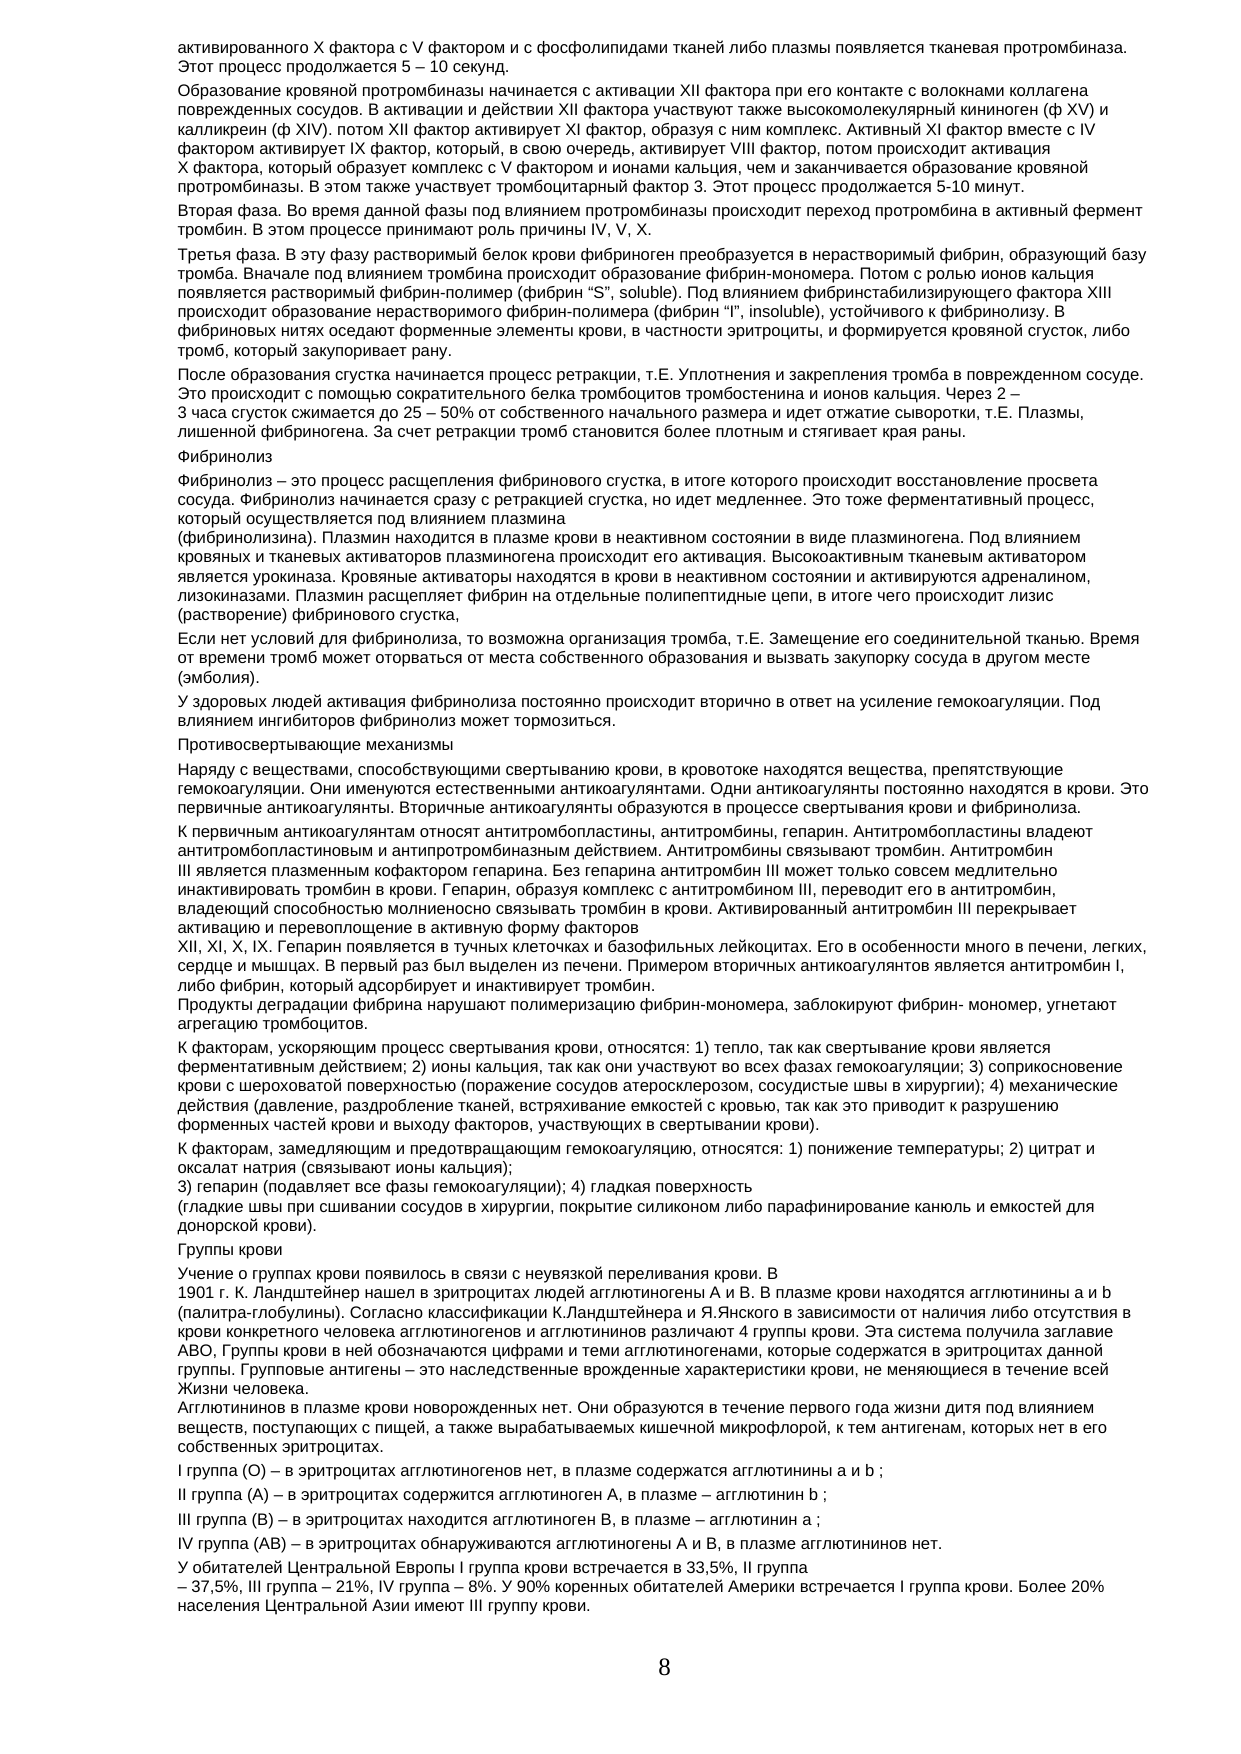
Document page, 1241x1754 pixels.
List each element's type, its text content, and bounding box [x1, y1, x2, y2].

text Вторая фаза. Во время данной фазы под влиянием протромбиназы происходит переход протромбина в активный фермент тромбин. В этом процессе принимают роль причины IV, V, X. [177, 201, 1152, 239]
text Противосвертывающие механизмы [177, 735, 1152, 754]
text Фибринолиз – это процесс расщепления фибринового сгустка, в итоге которого происходит восстановление просвета сосуда. Фибринолиз начинается сразу с ретракцией сгустка, но идет медленнее. Это тоже ферментативный процесс, который осуществляется под влиянием плазмина (фибринолизина). Плазмин находится в плазме крови в неактивном состоянии в виде плазминогена. Под влиянием кровяных и тканевых активаторов плазминогена происходит его активация. Высокоактивным тканевым активатором является урокиназа. Кровяные активаторы находятся в крови в неактивном состоянии и активируются адреналином, лизокиназами. Плазмин расщепляет фибрин на отдельные полипептидные цепи, в итоге чего происходит лизис (растворение) фибринового сгустка, [177, 471, 1152, 624]
text Фибринолиз [177, 446, 1152, 466]
text К первичным антикоагулянтам относят антитромбопластины, антитромбины, гепарин. Антитромбопластины владеют антитромбопластиновым и антипротромбиназным действием. Антитромбины связывают тромбин. Антитромбин III является плазменным кофактором гепарина. Без гепарина антитромбин III может только совсем медлительно инактивировать тромбин в крови. Гепарин, образуя комплекс с антитромбином III, переводит его в антитромбин, владеющий способностью молниеносно связывать тромбин в крови. Активированный антитромбин III перекрывает активацию и перевоплощение в активную форму факторов XII, XI, X, IX. Гепарин появляется в тучных клеточках и базофильных лейкоцитах. Его в особенности много в печени, легких, сердце и мышцах. В первый раз был выделен из печени. Примером вторичных антикоагулянтов является антитромбин I, либо фибрин, который адсорбирует и инактивирует тромбин. Продукты деградации фибрина нарушают полимеризацию фибрин-мономера, заблокируют фибрин- мономер, угнетают агрегацию тромбоцитов. [177, 822, 1152, 1033]
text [177, 37, 1152, 76]
text Третья фаза. В эту фазу растворимый белок крови фибриноген преобразуется в нерастворимый фибрин, образующий базу тромба. Вначале под влиянием тромбина происходит образование фибрин-мономера. Потом с ролью ионов кальция появляется растворимый фибрин-полимер (фибрин “S”, soluble). Под влиянием фибринстабилизирующего фактора XIII происходит образование нерастворимого фибрин-полимера (фибрин “I”, insoluble), устойчивого к фибринолизу. В фибриновых нитях оседают форменные элементы крови, в частности эритроциты, и формируется кровяной сгусток, либо тромб, который закупоривает рану. [177, 244, 1152, 359]
text У здоровых людей активация фибринолиза постоянно происходит вторично в ответ на усиление гемокоагуляции. Под влиянием ингибиторов фибринолиз может тормозиться. [177, 692, 1152, 730]
text III группа (В) – в эритроцитах находится агглютиноген В, в плазме – агглютинин a ; [177, 1509, 1152, 1528]
text IV группа (АВ) – в эритроцитах обнаруживаются агглютиногены А и В, в плазме агглютининов нет. [177, 1534, 1152, 1553]
text I группа (О) – в эритроцитах агглютиногенов нет, в плазме содержатся агглютинины a и b ; [177, 1461, 1152, 1480]
text Образование кровяной протромбиназы начинается с активации XII фактора при его контакте с волокнами коллагена поврежденных сосудов. В активации и действии XII фактора участвуют также высокомолекулярный кининоген (ф XV) и калликреин (ф XIV). потом XII фактор активирует XI фактор, образуя с ним комплекс. Активный XI фактор вместе с IV фактором активирует IX фактор, который, в свою очередь, активирует VIII фактор, потом происходит активация X фактора, который образует комплекс с V фактором и ионами кальция, чем и заканчивается образование кровяной протромбиназы. В этом также участвует тромбоцитарный фактор 3. Этот процесс продолжается 5-10 минут. [177, 81, 1152, 196]
text II группа (А) – в эритроцитах содержится агглютиноген А, в плазме – агглютинин b ; [177, 1485, 1152, 1504]
text Наряду с веществами, способствующими свертыванию крови, в кровотоке находятся вещества, препятствующие гемокоагуляции. Они именуются естественными антикоагулянтами. Одни антикоагулянты постоянно находятся в крови. Это первичные антикоагулянты. Вторичные антикоагулянты образуются в процессе свертывания крови и фибринолиза. [177, 759, 1152, 817]
text К факторам, ускоряющим процесс свертывания крови, относятся: 1) тепло, так как свертывание крови является ферментативным действием; 2) ионы кальция, так как они участвуют во всех фазах гемокоагуляции; 3) соприкосновение крови с шероховатой поверхностью (поражение сосудов атеросклерозом, сосудистые швы в хирургии); 4) механические действия (давление, раздробление тканей, встряхивание емкостей с кровью, так как это приводит к разрушению форменных частей крови и выходу факторов, участвующих в свертывании крови). [177, 1038, 1152, 1134]
text Если нет условий для фибринолиза, то возможна организация тромба, т.Е. Замещение его соединительной тканью. Время от времени тромб может оторваться от места собственного образования и вызвать закупорку сосуда в другом месте (эмболия). [177, 629, 1152, 687]
text После образования сгустка начинается процесс ретракции, т.Е. Уплотнения и закрепления тромба в поврежденном сосуде. Это происходит с помощью сократительного белка тромбоцитов тромбостенина и ионов кальция. Через 2 – 3 часа сгусток сжимается до 25 – 50% от собственного начального размера и идет отжатие сыворотки, т.Е. Плазмы, лишенной фибриногена. За счет ретракции тромб становится более плотным и стягивает края раны. [177, 364, 1152, 441]
text У обитателей Центральной Европы I группа крови встречается в 33,5%, II группа – 37,5%, III группа – 21%, IV группа – 8%. У 90% коренных обитателей Америки встречается I группа крови. Более 20% населения Центральной Азии имеют III группу крови. [177, 1558, 1152, 1615]
text К факторам, замедляющим и предотвращающим гемокоагуляцию, относятся: 1) понижение температуры; 2) цитрат и оксалат натрия (связывают ионы кальция); 3) гепарин (подавляет все фазы гемокоагуляции); 4) гладкая поверхность (гладкие швы при сшивании сосудов в хирургии, покрытие силиконом либо парафинирование канюль и емкостей для донорской крови). [177, 1139, 1152, 1235]
text Учение о группах крови появилось в связи с неувязкой переливания крови. В 1901 г. К. Ландштейнер нашел в зритроцитах людей агглютиногены А и В. В плазме крови находятся агглютинины a и b (палитра-глобулины). Согласно классификации К.Ландштейнера и Я.Янского в зависимости от наличия либо отсутствия в крови конкретного человека агглютиногенов и агглютининов различают 4 группы крови. Эта система получила заглавие АВО, Группы крови в ней обозначаются цифрами и теми агглютиногенами, которые содержатся в эритроцитах данной группы. Групповые антигены – это наследственные врожденные характеристики крови, не меняющиеся в течение всей Жизни человека. Агглютининов в плазме крови новорожденных нет. Они образуются в течение первого года жизни дитя под влиянием веществ, поступающих с пищей, а также вырабатываемых кишечной микрофлорой, к тем антигенам, которых нет в его собственных эритроцитах. [177, 1264, 1152, 1456]
text Группы крови [177, 1240, 1152, 1259]
